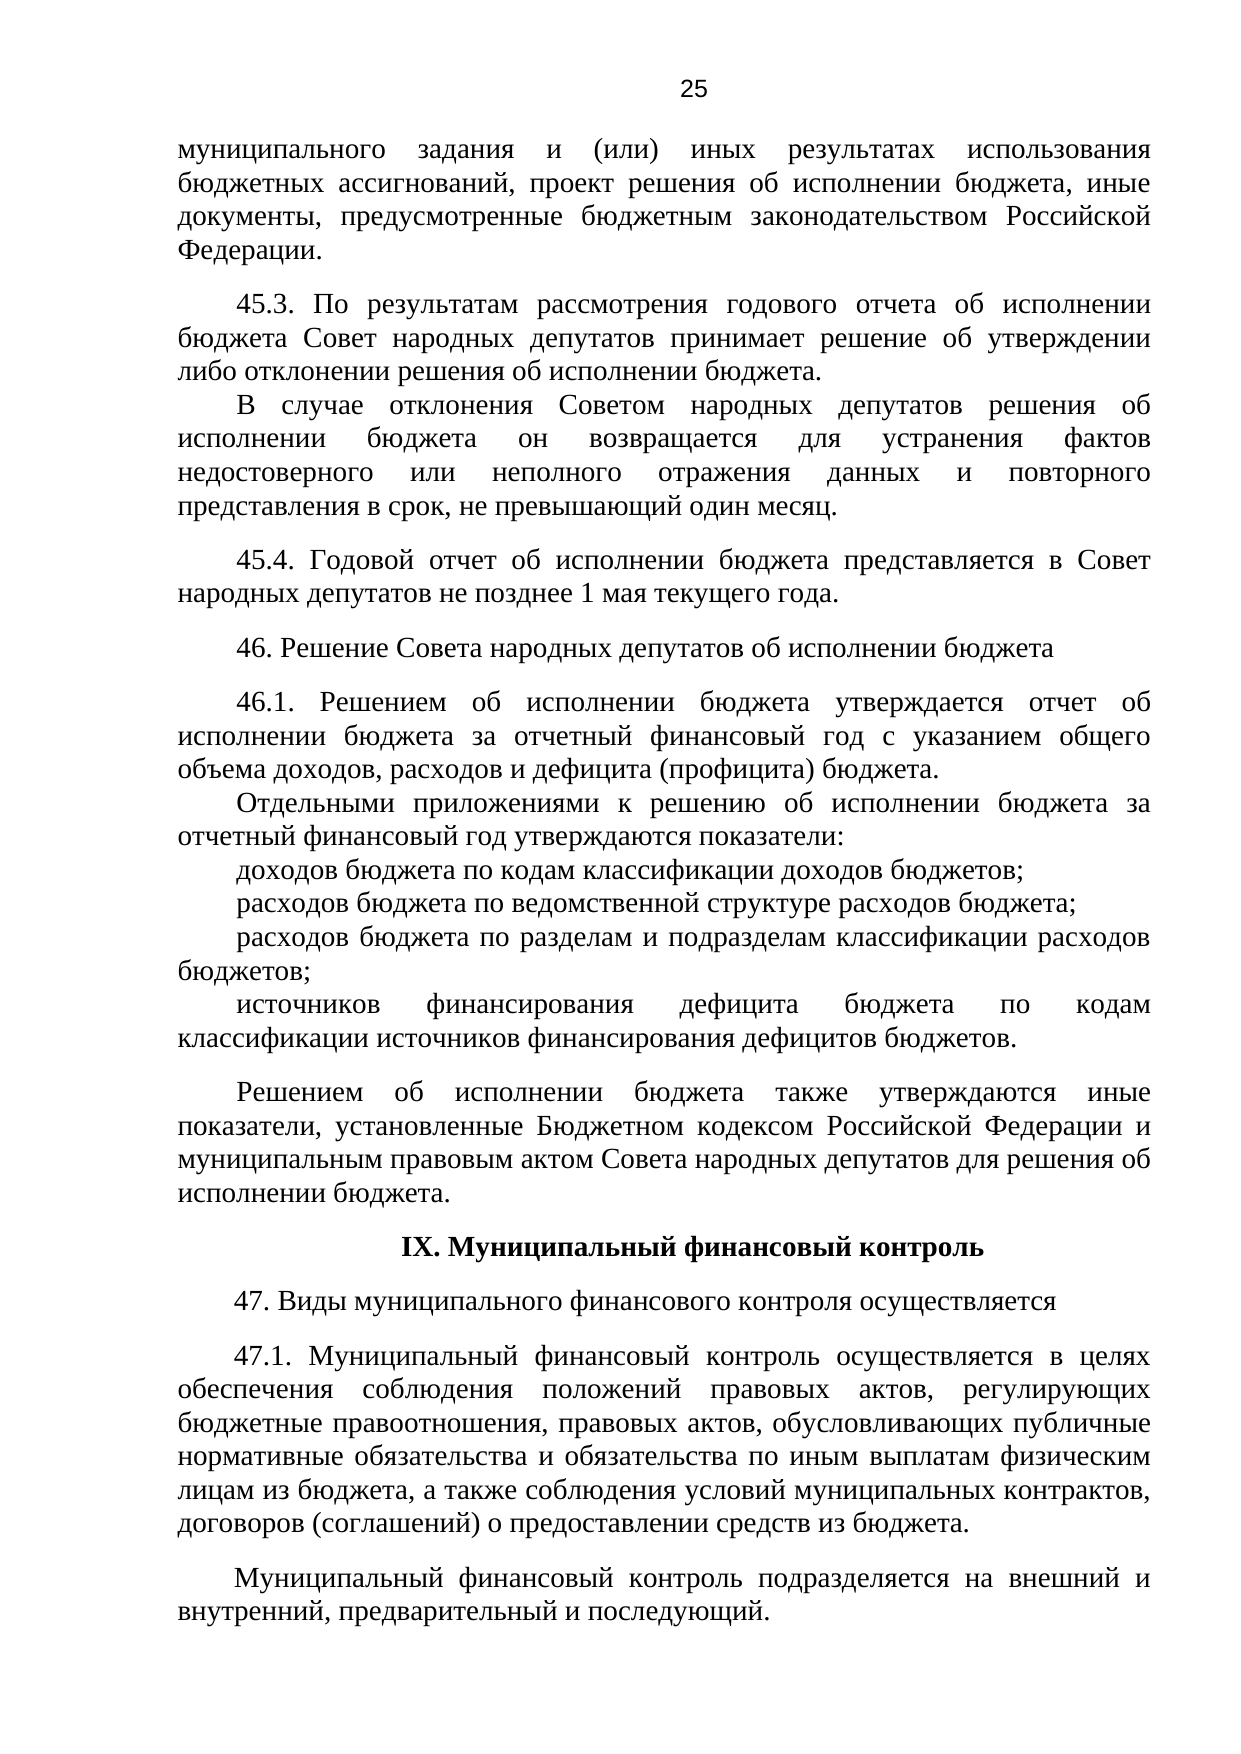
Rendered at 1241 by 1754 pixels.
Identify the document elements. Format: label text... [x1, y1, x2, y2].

text 46.1. Решением об исполнении бюджета утверждается отчет об исполнении бюджета за отчетный финансовый год с указанием общего объема доходов, расходов и дефицита (профицита) бюджета. [177, 684, 1152, 785]
text расходов бюджета по разделам и подразделам классификации расходов бюджетов; [177, 919, 1152, 986]
text источников финансирования дефицита бюджета по кодам классификации источников финансирования дефицитов бюджетов. [177, 986, 1152, 1053]
text Отдельными приложениями к решению об исполнении бюджета за отчетный финансовый год утверждаются показатели: [177, 785, 1152, 852]
text В случае отклонения Советом народных депутатов решения об исполнении бюджета он возвращается для устранения фактов недостоверного или неполного отражения данных и повторного представления в срок, не превышающий один месяц. [177, 387, 1152, 521]
text доходов бюджета по кодам классификации доходов бюджетов; [177, 852, 1152, 886]
text Муниципальный финансовый контроль подразделяется на внешний и внутренний, предварительный и последующий. [177, 1560, 1152, 1627]
text Решением об исполнении бюджета также утверждаются иные показатели, установленные Бюджетном кодексом Российской Федерации и муниципальным правовым актом Совета народных депутатов для решения об исполнении бюджета. [177, 1074, 1152, 1208]
text 45.4. Годовой отчет об исполнении бюджета представляется в Совет народных депутатов не позднее 1 мая текущего года. [177, 542, 1152, 609]
text муниципального задания и (или) иных результатах использования бюджетных ассигнований, проект решения об исполнении бюджета, иные документы, предусмотренные бюджетным законодательством Российской Федерации. [177, 131, 1152, 266]
text расходов бюджета по ведомственной структуре расходов бюджета; [177, 886, 1152, 919]
text 45.3. По результатам рассмотрения годового отчета об исполнении бюджета Совет народных депутатов принимает решение об утверждении либо отклонении решения об исполнении бюджета. [177, 286, 1152, 387]
text 47.1. Муниципальный финансовый контроль осуществляется в целях обеспечения соблюдения положений правовых актов, регулирующих бюджетные правоотношения, правовых актов, обусловливающих публичные нормативные обязательства и обязательства по иным выплатам физическим лицам из бюджета, а также соблюдения условий муниципальных контрактов, договоров (соглашений) о предоставлении средств из бюджета. [177, 1338, 1152, 1539]
text 47. Виды муниципального финансового контроля осуществляется [177, 1283, 1152, 1317]
text 46. Решение Совета народных депутатов об исполнении бюджета [177, 630, 1152, 663]
text IX. Муниципальный финансовый контроль [177, 1229, 1152, 1263]
